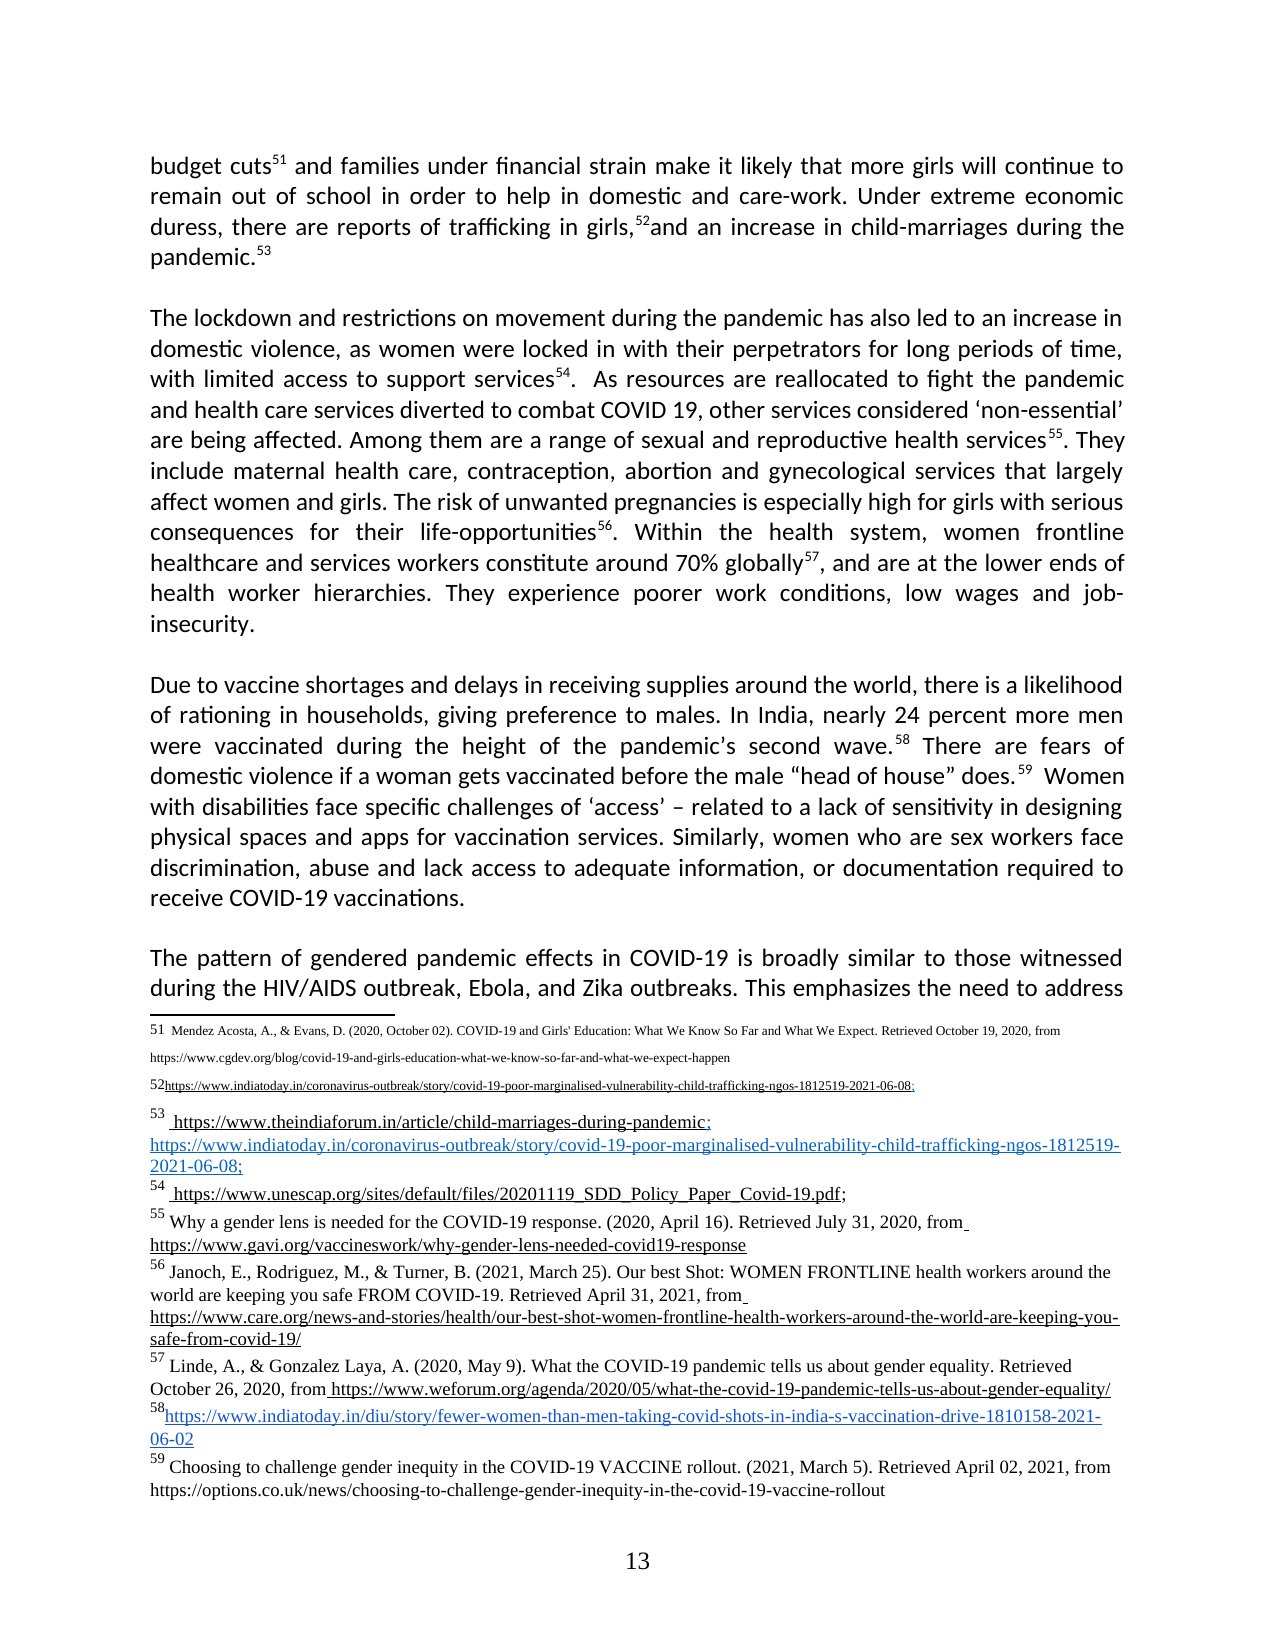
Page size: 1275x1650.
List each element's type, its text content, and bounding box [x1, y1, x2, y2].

text The pattern of gendered pandemic effects in COVID-19 is broadly similar to those witnessed during the HIV/AIDS outbreak, Ebola, and Zika outbreaks. This emphasizes the need to address the “structural determinants of gender inequality—eg, political participation and economic systems”—and the “intersections with other inequities” to combat the COVID 19 and its detrimental gender impacts. Many countries have not reported sex-disaggregated data, critical for tracking gender impacts. According to a Lancet report, only 48% and 36% of 199 countries reported sex-disaggregated data on COVID-19 cases and death. And few countries have data that account for gender identity and typically exclude transgender and non-binary people. Disaggregated data is key for gauging the nature and extent of gender and other manifestations of inequalities during the pandemic, to design appropriate policies and programs for interventions. [150, 942, 1125, 1003]
text Due to vaccine shortages and delays in receiving supplies around the world, there is a likelihood of rationing in households, giving preference to males. In India, nearly 24 percent more men were vaccinated during the height of the pandemic’s second wave. There are fears of domestic violence if a woman gets vaccinated before the male “head of house” does. Women with disabilities face specific challenges of ‘access’ – related to a lack of sensitivity in designing physical spaces and apps for vaccination services. Similarly, women who are sex workers face discrimination, abuse and lack access to adequate information, or documentation required to receive COVID-19 vaccinations. [150, 669, 1125, 913]
text Economic stress caused by the pandemic has impacted young girls negatively leading to gender-based exclusions. In Asia, girls have been quitting school education during COVID 19 to supplement household income in menial jobs With a closure of schools, and education moving online, the exclusion of the poor, especially girls, has intensified with limited access to digital equipment like laptops and smartphones. Even as schools open, the combination of education budget cuts and families under financial strain make it likely that more girls will continue to remain out of school in order to help in domestic and care-work. Under extreme economic duress, there are reports of trafficking in girls,and an increase in child-marriages during the pandemic. [150, 150, 1125, 272]
text The lockdown and restrictions on movement during the pandemic has also led to an increase in domestic violence, as women were locked in with their perpetrators for long periods of time, with limited access to support services. As resources are reallocated to fight the pandemic and health care services diverted to combat COVID 19, other services considered ‘non-essential’ are being affected. Among them are a range of sexual and reproductive health services. They include maternal health care, contraception, abortion and gynecological services that largely affect women and girls. The risk of unwanted pregnancies is especially high for girls with serious consequences for their life-opportunities. Within the health system, women frontline healthcare and services workers constitute around 70% globally, and are at the lower ends of health worker hierarchies. They experience poorer work conditions, low wages and job-insecurity. [150, 303, 1125, 638]
